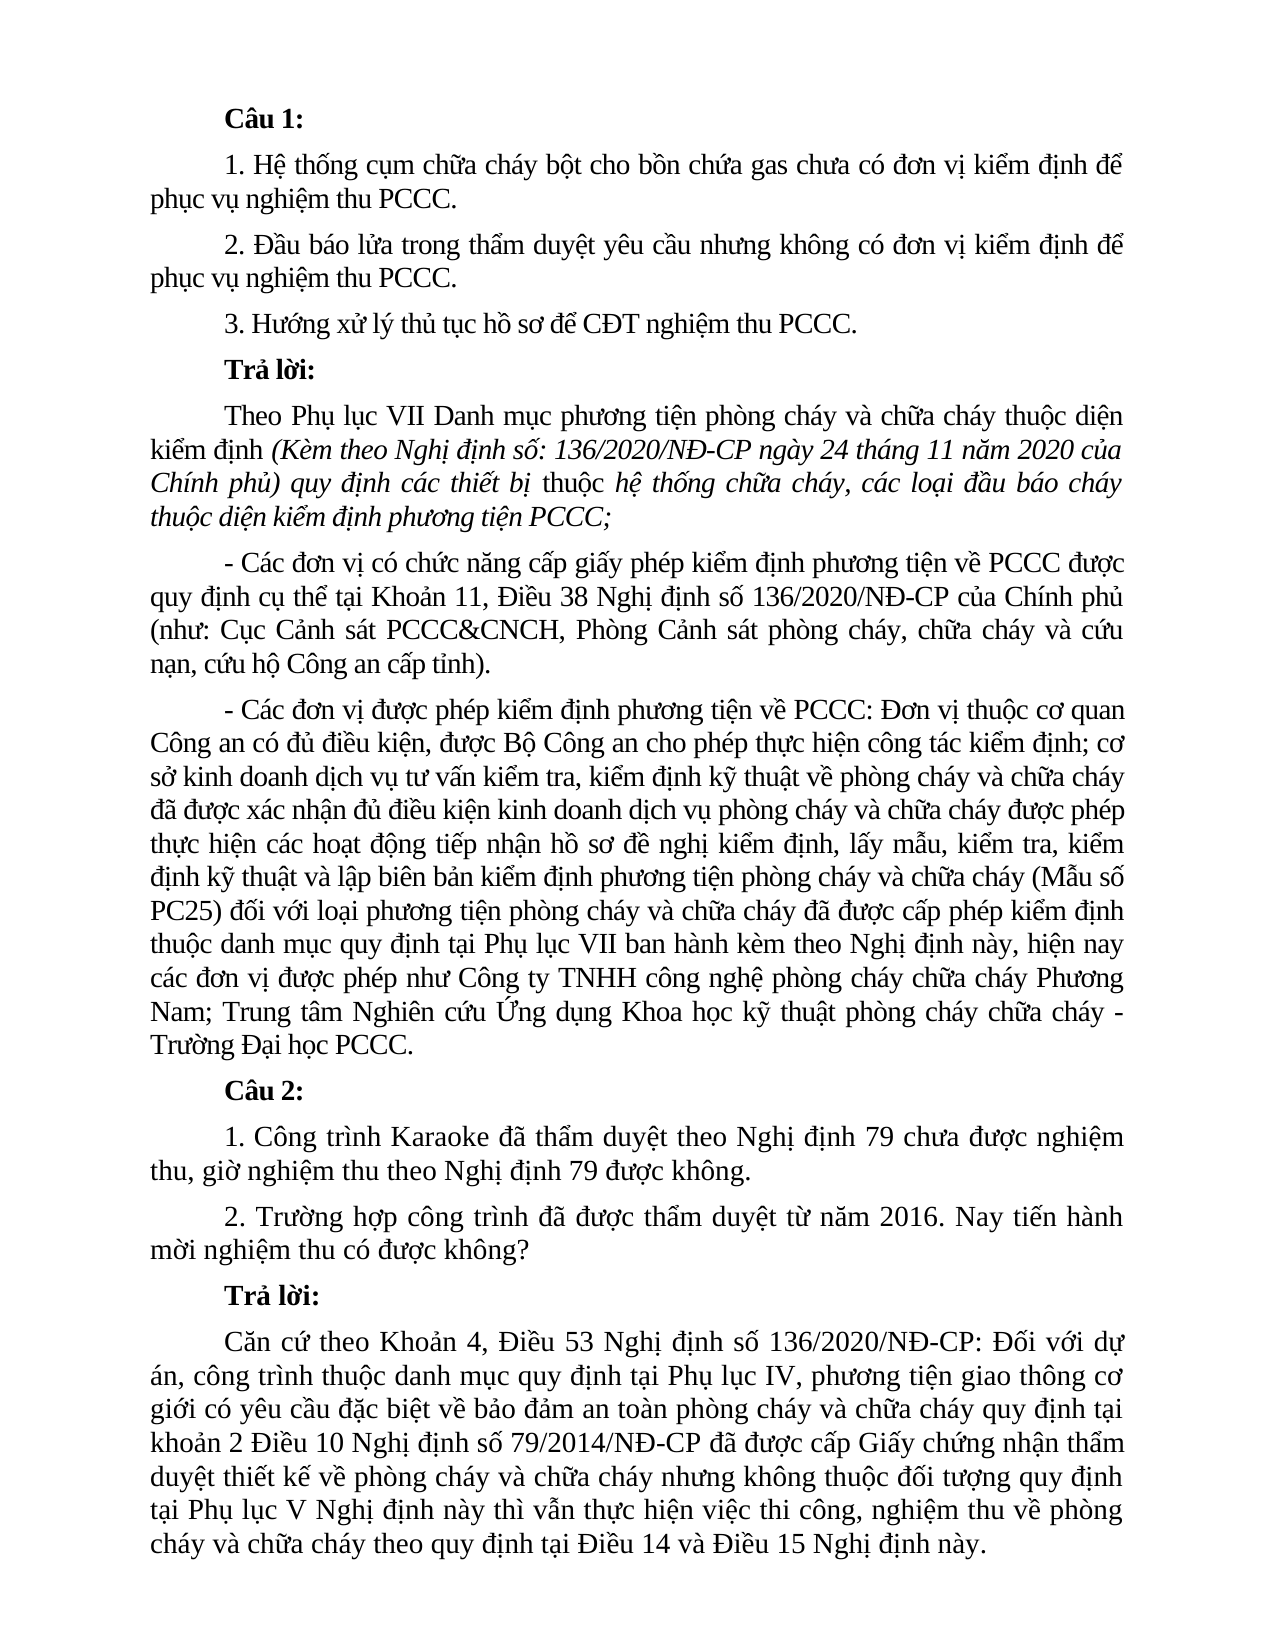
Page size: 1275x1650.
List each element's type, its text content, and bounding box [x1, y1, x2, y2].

text Trả lời: [150, 352, 1125, 386]
text - Các đơn vị có chức năng cấp giấy phép kiểm định phương tiện về PCCC được quy định cụ thể tại Khoản 11, Điều 38 Nghị định số 136/2020/NĐ-CP của Chính phủ (như: Cục Cảnh sát PCCC&CNCH, Phòng Cảnh sát phòng cháy, chữa cháy và cứu nạn, cứu hộ Công an cấp tỉnh). [150, 545, 1125, 679]
text Câu 2: [150, 1073, 1125, 1107]
text 1. Hệ thống cụm chữa cháy bột cho bồn chứa gas chưa có đơn vị kiểm định để phục vụ nghiệm thu PCCC. [150, 147, 1125, 214]
text 2. Đầu báo lửa trong thẩm duyệt yêu cầu nhưng không có đơn vị kiểm định để phục vụ nghiệm thu PCCC. [150, 227, 1125, 294]
text - Các đơn vị được phép kiểm định phương tiện về PCCC: Đơn vị thuộc cơ quan Công an có đủ điều kiện, được Bộ Công an cho phép thực hiện công tác kiểm định; cơ sở kinh doanh dịch vụ tư vấn kiểm tra, kiểm định kỹ thuật về phòng cháy và chữa cháy đã được xác nhận đủ điều kiện kinh doanh dịch vụ phòng cháy và chữa cháy được phép thực hiện các hoạt động tiếp nhận hồ sơ đề nghị kiểm định, lấy mẫu, kiểm tra, kiểm định kỹ thuật và lập biên bản kiểm định phương tiện phòng cháy và chữa cháy (Mẫu số PC25) đối với loại phương tiện phòng cháy và chữa cháy đã được cấp phép kiểm định thuộc danh mục quy định tại Phụ lục VII ban hành kèm theo Nghị định này, hiện nay các đơn vị được phép như Công ty TNHH công nghệ phòng cháy chữa cháy Phương Nam; Trung tâm Nghiên cứu Ứng dụng Khoa học kỹ thuật phòng cháy chữa cháy - Trường Đại học PCCC. [150, 692, 1125, 1061]
text Câu 1: [150, 101, 1125, 135]
text 2. Trường hợp công trình đã được thẩm duyệt từ năm 2016. Nay tiến hành mời nghiệm thu có được không? [150, 1199, 1125, 1266]
text Theo Phụ lục VII Danh mục phương tiện phòng cháy và chữa cháy thuộc diện kiểm định (Kèm theo Nghị định số: 136/2020/NĐ-CP ngày 24 tháng 11 năm 2020 của Chính phủ) quy định các thiết bị thuộc hệ thống chữa cháy, các loại đầu báo cháy thuộc diện kiểm định phương tiện PCCC; [150, 398, 1125, 533]
text 3. Hướng xử lý thủ tục hồ sơ để CĐT nghiệm thu PCCC. [150, 306, 1125, 340]
text Căn cứ theo Khoản 4, Điều 53 Nghị định số 136/2020/NĐ-CP: Đối với dự án, công trình thuộc danh mục quy định tại Phụ lục IV, phương tiện giao thông cơ giới có yêu cầu đặc biệt về bảo đảm an toàn phòng cháy và chữa cháy quy định tại khoản 2 Điều 10 Nghị định số 79/2014/NĐ-CP đã được cấp Giấy chứng nhận thẩm duyệt thiết kế về phòng cháy và chữa cháy nhưng không thuộc đối tượng quy định tại Phụ lục V Nghị định này thì vẫn thực hiện việc thi công, nghiệm thu về phòng cháy và chữa cháy theo quy định tại Điều 14 và Điều 15 Nghị định này. [150, 1324, 1125, 1559]
text Trả lời: [150, 1278, 1125, 1312]
text 1. Công trình Karaoke đã thẩm duyệt theo Nghị định 79 chưa được nghiệm thu, giờ nghiệm thu theo Nghị định 79 được không. [150, 1119, 1125, 1186]
